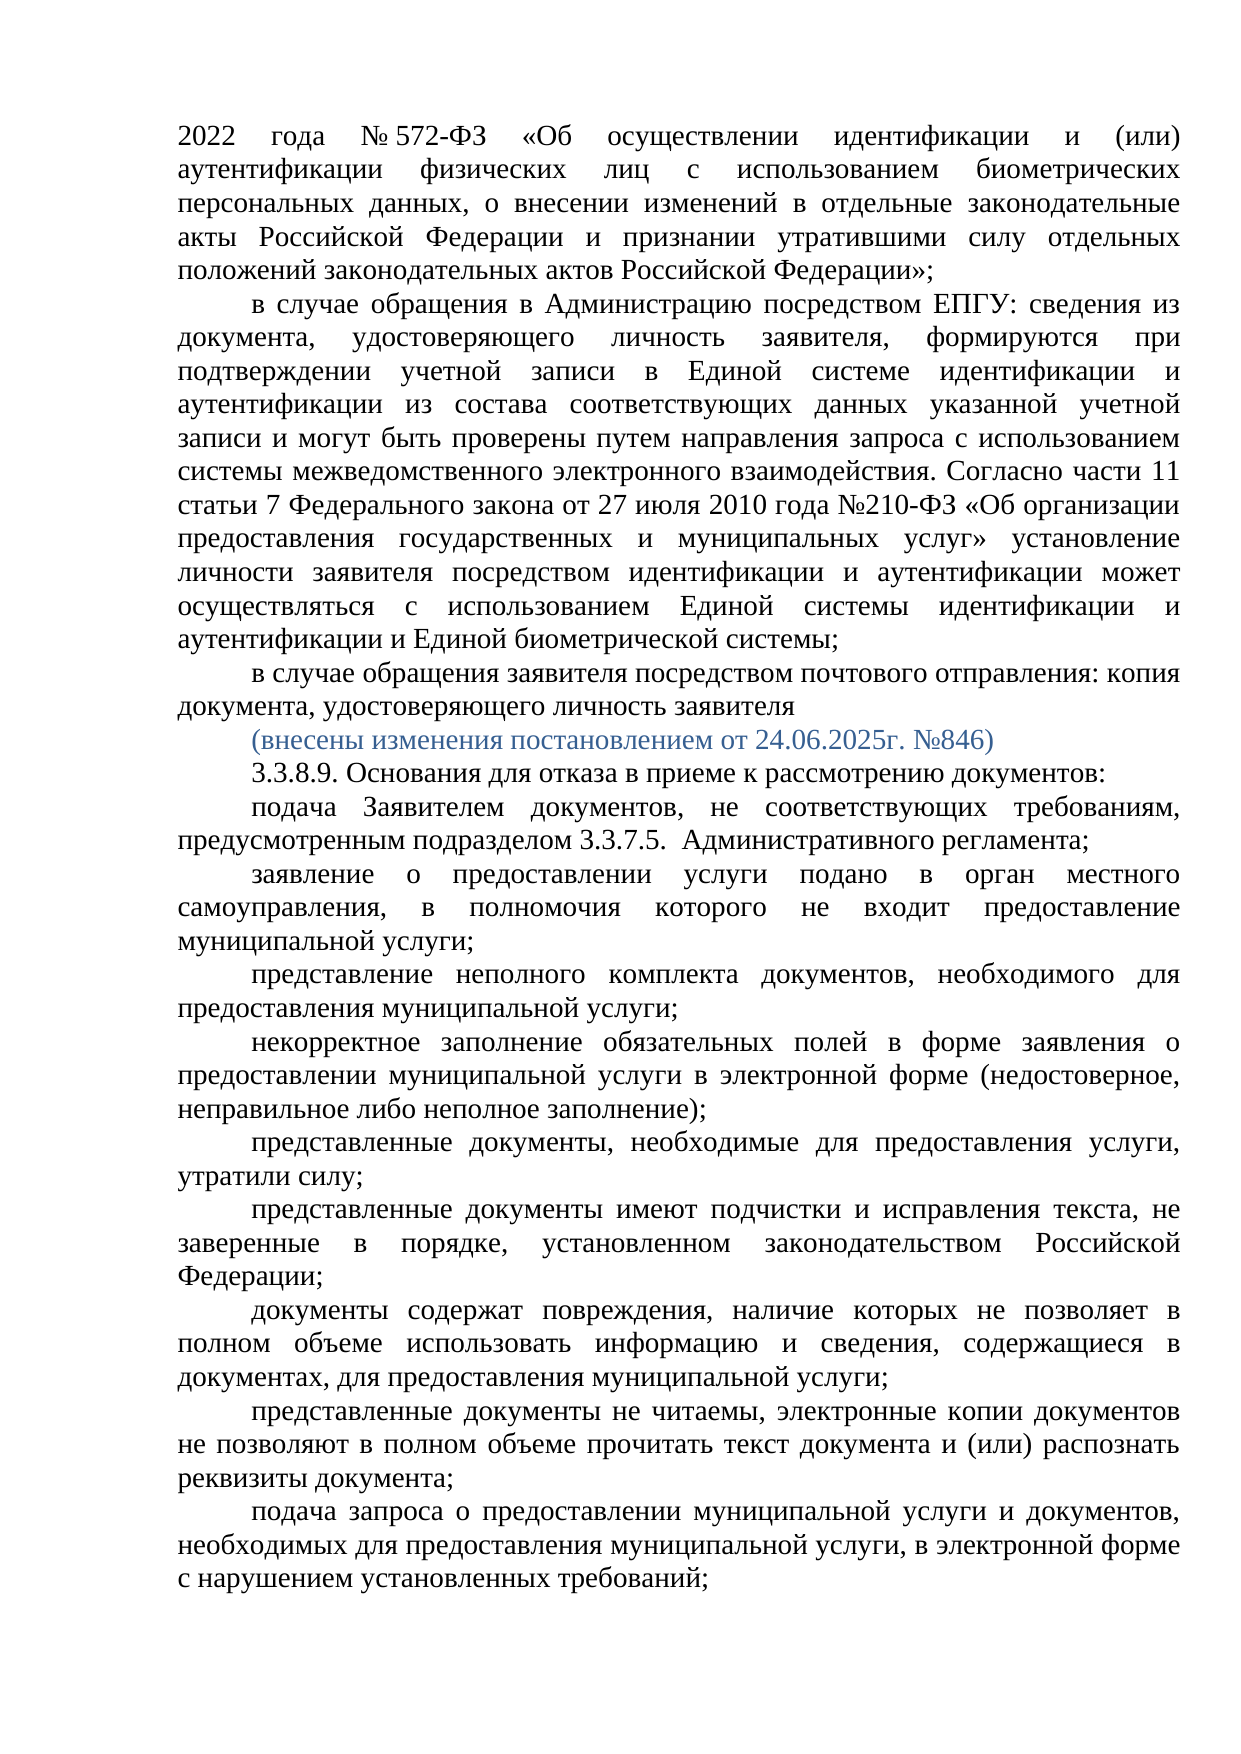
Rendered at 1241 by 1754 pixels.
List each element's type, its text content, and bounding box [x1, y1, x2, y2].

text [177, 118, 1181, 286]
text в случае обращения в Администрацию посредством ЕПГУ: сведения из документа, удостоверяющего личность заявителя, формируются при подтверждении учетной записи в Единой системе идентификации и аутентификации из состава соответствующих данных указанной учетной записи и могут быть проверены путем направления запроса с использованием системы межведомственного электронного взаимодействия. Согласно части 11 статьи 7 Федерального закона от 27 июля 2010 года №210-ФЗ «Об организации предоставления государственных и муниципальных услуг» установление личности заявителя посредством идентификации и аутентификации может осуществляться с использованием Единой системы идентификации и аутентификации и Единой биометрической системы; [177, 286, 1181, 655]
text подача Заявителем документов, не соответствующих требованиям, предусмотренным подразделом 3.3.7.5. Административного регламента; [177, 789, 1181, 856]
text некорректное заполнение обязательных полей в форме заявления о предоставлении муниципальной услуги в электронной форме (недостоверное, неправильное либо неполное заполнение); [177, 1024, 1181, 1124]
text представленные документы, необходимые для предоставления услуги, утратили силу; [177, 1124, 1181, 1191]
text в случае обращения заявителя посредством почтового отправления: копия документа, удостоверяющего личность заявителя [177, 655, 1181, 722]
text (внесены изменения постановлением от 24.06.2025г. №846) [177, 722, 1181, 755]
text заявление о предоставлении услуги подано в орган местного самоуправления, в полномочия которого не входит предоставление муниципальной услуги; [177, 856, 1181, 957]
text представленные документы не читаемы, электронные копии документов не позволяют в полном объеме прочитать текст документа и (или) распознать реквизиты документа; [177, 1393, 1181, 1493]
text подача запроса о предоставлении муниципальной услуги и документов, необходимых для предоставления муниципальной услуги, в электронной форме с нарушением установленных требований; [177, 1493, 1181, 1594]
text документы содержат повреждения, наличие которых не позволяет в полном объеме использовать информацию и сведения, содержащиеся в документах, для предоставления муниципальной услуги; [177, 1292, 1181, 1393]
text представленные документы имеют подчистки и исправления текста, не заверенные в порядке, установленном законодательством Российской Федерации; [177, 1191, 1181, 1292]
text представление неполного комплекта документов, необходимого для предоставления муниципальной услуги; [177, 957, 1181, 1024]
text 3.3.8.9. Основания для отказа в приеме к рассмотрению документов: [177, 755, 1181, 789]
